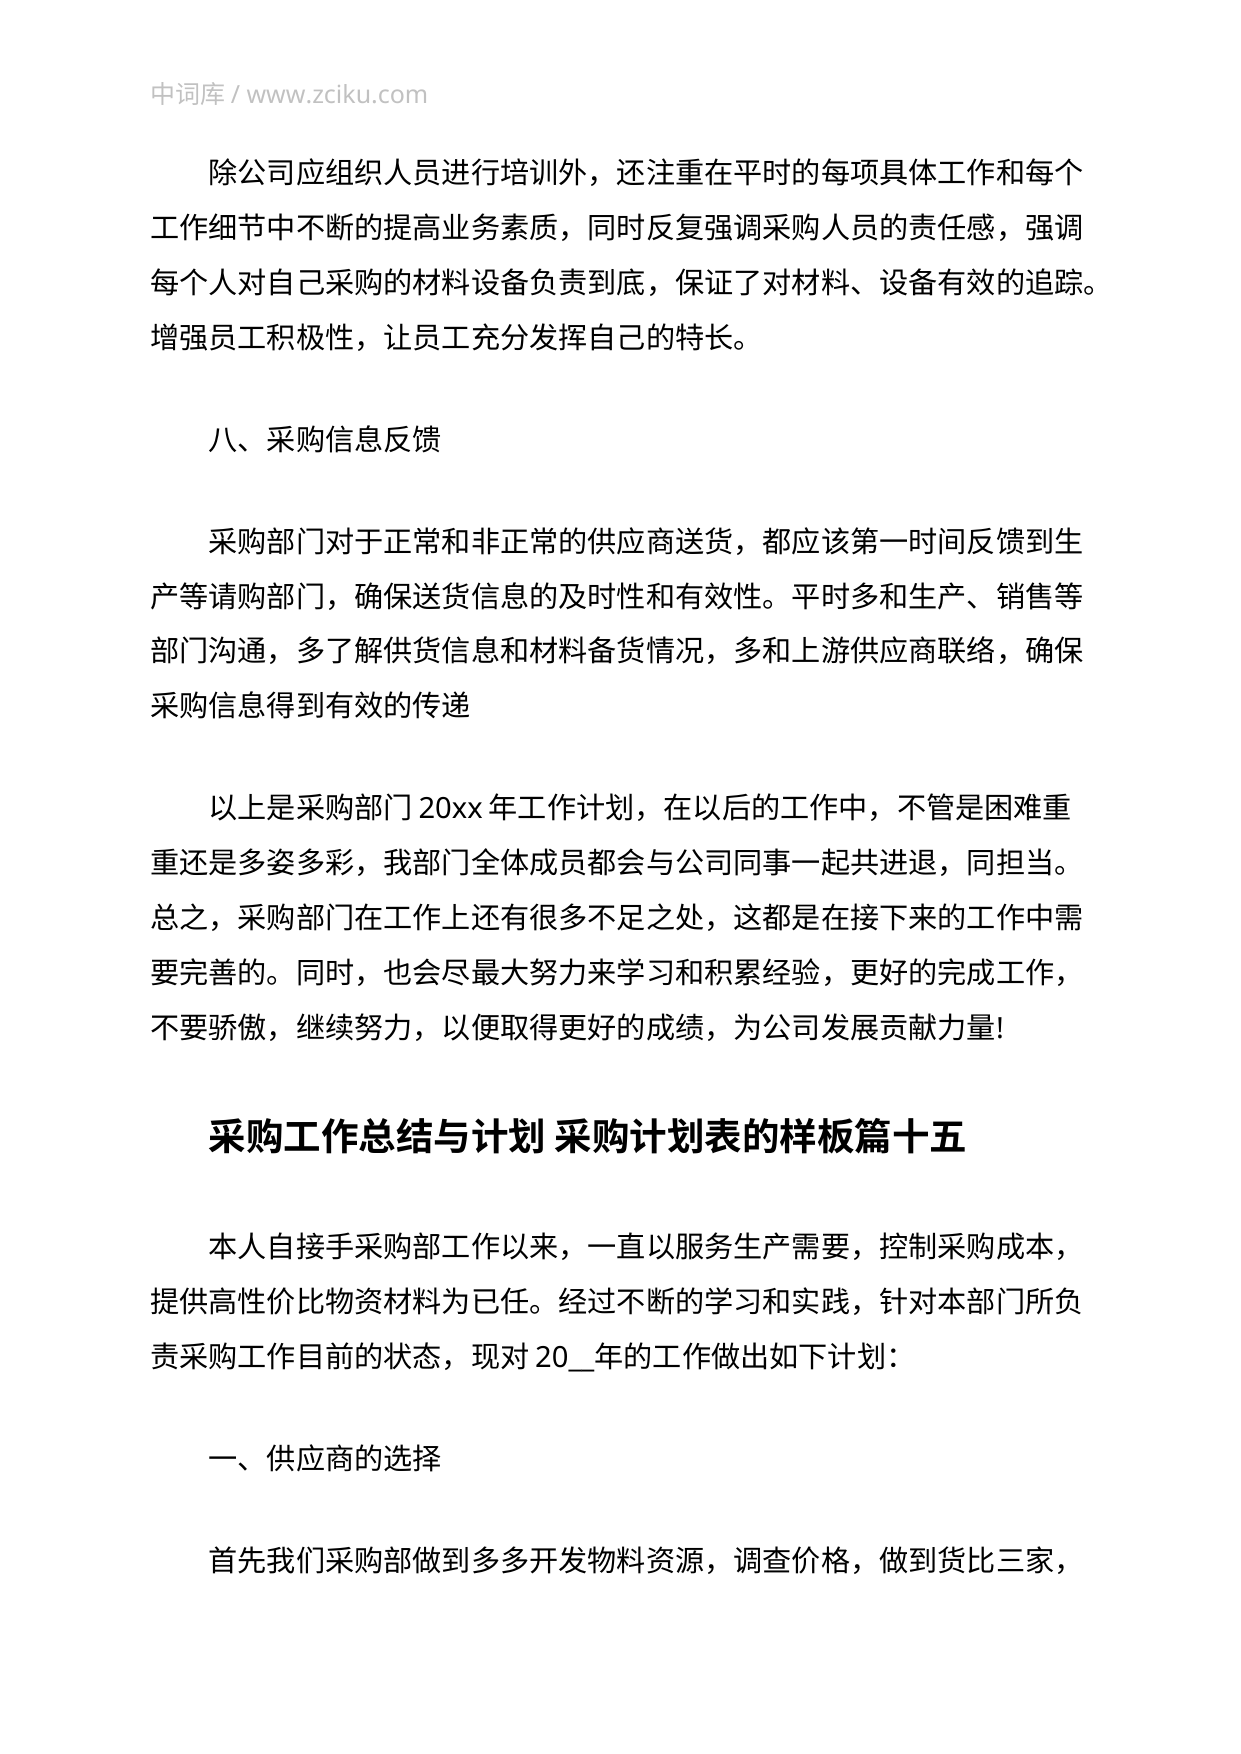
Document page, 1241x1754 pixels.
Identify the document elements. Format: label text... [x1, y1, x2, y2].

text 采购部门对于正常和非正常的供应商送货，都应该第一时间反馈到生产等请购部门，确保送货信息的及时性和有效性。平时多和生产、销售等部门沟通，多了解供货信息和材料备货情况，多和上游供应商联络，确保采购信息得到有效的传递 [150, 518, 1090, 725]
text 以上是采购部门20xx年工作计划，在以后的工作中，不管是困难重重还是多姿多彩，我部门全体成员都会与公司同事一起共进退，同担当。总之，采购部门在工作上还有很多不足之处，这都是在接下来的工作中需要完善的。同时，也会尽最大努力来学习和积累经验，更好的完成工作，不要骄傲，继续努力，以便取得更好的成绩，为公司发展贡献力量! [150, 785, 1090, 1047]
text 除公司应组织人员进行培训外，还注重在平时的每项具体工作和每个工作细节中不断的提高业务素质，同时反复强调采购人员的责任感，强调每个人对自己采购的材料设备负责到底，保证了对材料、设备有效的追踪。增强员工积极性，让员工充分发挥自己的特长。 [150, 150, 1090, 357]
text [150, 1537, 1090, 1579]
text 采购工作总结与计划 采购计划表的样板篇十五 [150, 1106, 1090, 1161]
text 一、供应商的选择 [150, 1436, 1090, 1478]
text 本人自接手采购部工作以来，一直以服务生产需要，控制采购成本，提供高性价比物资材料为已任。经过不断的学习和实践，针对本部门所负责采购工作目前的状态，现对20__年的工作做出如下计划： [150, 1224, 1090, 1376]
text 八、采购信息反馈 [150, 416, 1090, 459]
